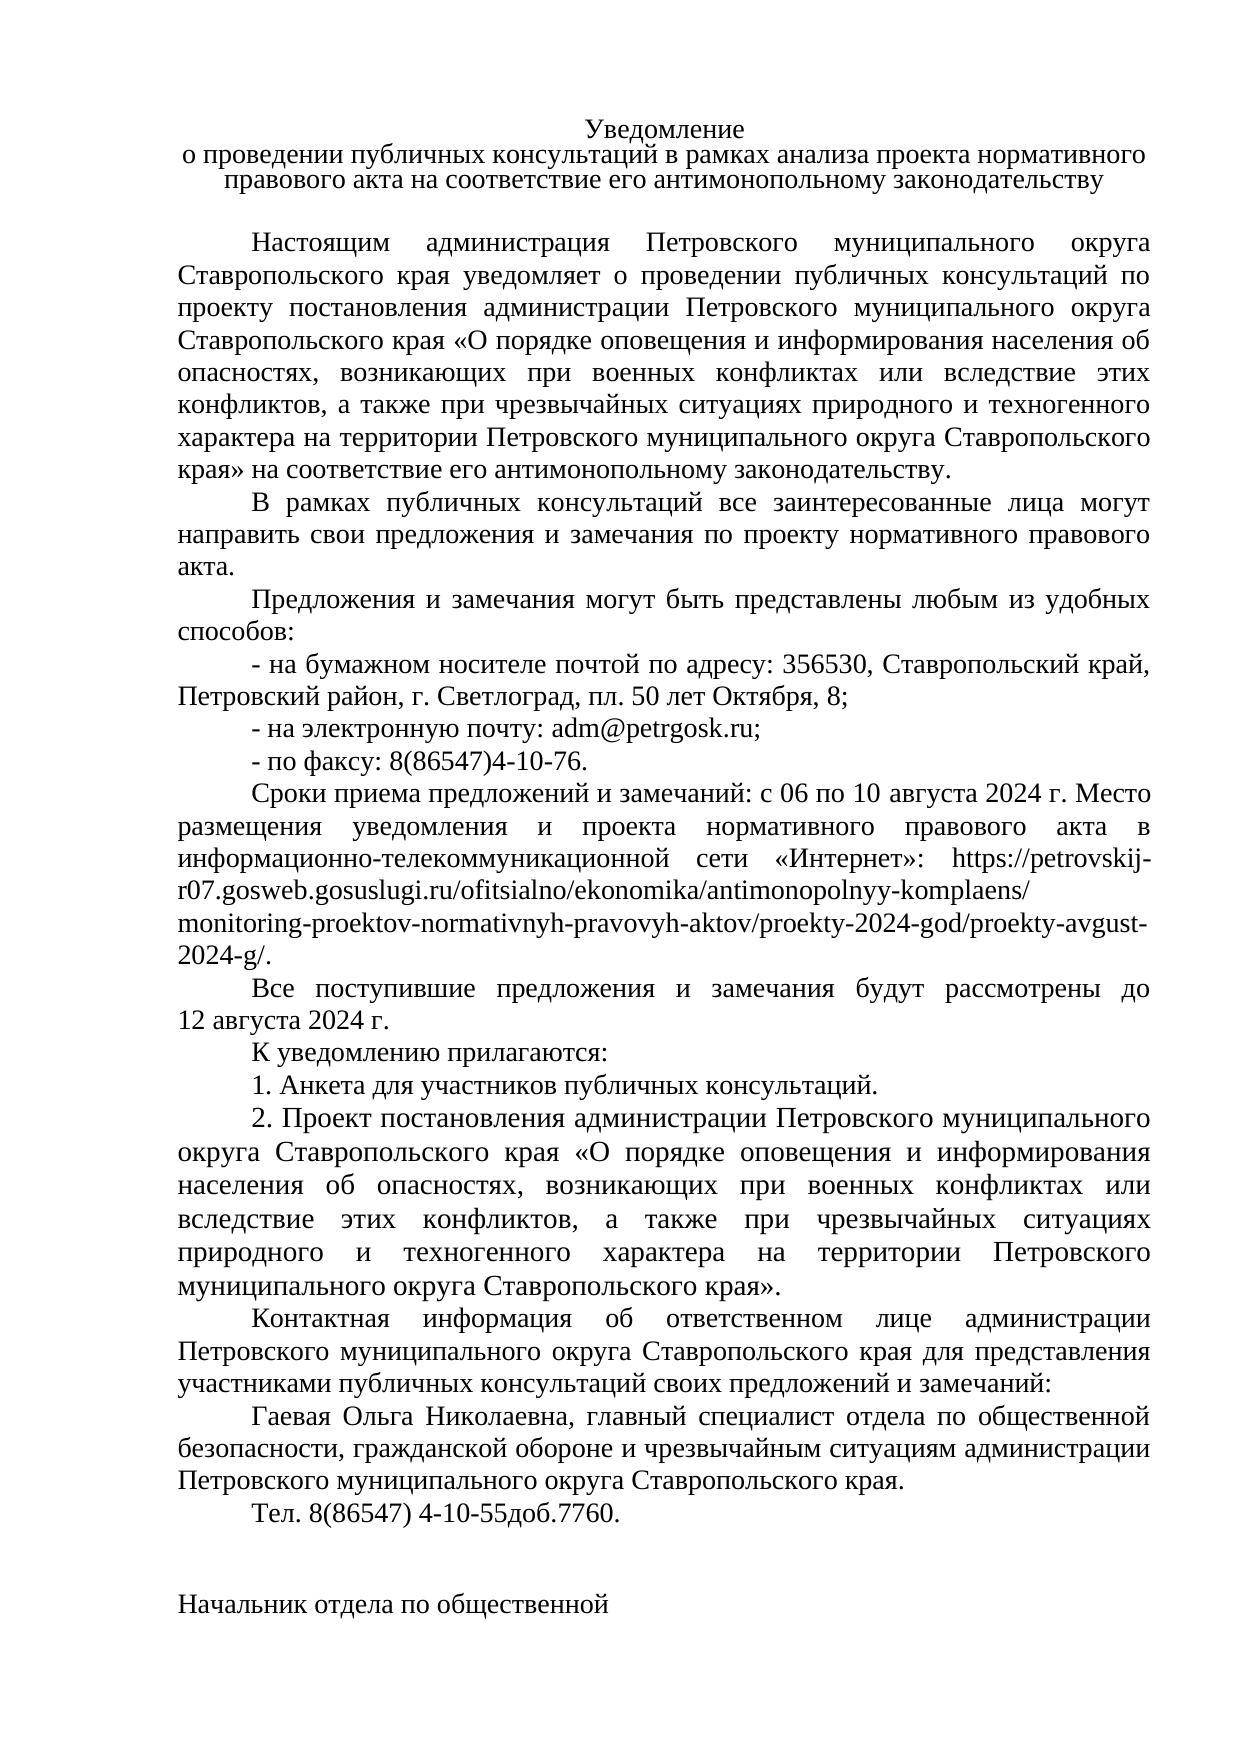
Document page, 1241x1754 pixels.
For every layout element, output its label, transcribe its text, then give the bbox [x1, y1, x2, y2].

text Настоящим администрация Петровского муниципального округа Ставропольского края уведомляет о проведении публичных консультаций по проекту постановления администрации Петровского муниципального округа Ставропольского края «О порядке оповещения и информирования населения об опасностях, возникающих при военных конфликтах или вследствие этих конфликтов, а также при чрезвычайных ситуациях природного и техногенного характера на территории Петровского муниципального округа Ставропольского края» на соответствие его антимонопольному законодательству. [177, 226, 1152, 485]
text Сроки приема предложений и замечаний: с 06 по 10 августа 2024 г. Место размещения уведомления и проекта нормативного правового акта в информационно-телекоммуникационной сети «Интернет»: https://petrovskij-r07.gosweb.gosuslugi.ru/ofitsialno/ekonomika/antimonopolnyy-komplaens/monitoring-proektov-normativnyh-pravovyh-aktov/proekty-2024-god/proekty-avgust-2024-g/. [177, 776, 1152, 971]
text Предложения и замечания могут быть представлены любым из удобных способов: [177, 582, 1152, 647]
text 1. Анкета для участников публичных консультаций. [177, 1068, 1152, 1100]
text Тел. 8(86547) 4-10-55доб.7760. [177, 1496, 1152, 1528]
text Гаевая Ольга Николаевна, главный специалист отдела по общественной безопасности, гражданской обороне и чрезвычайным ситуациям администрации Петровского муниципального округа Ставропольского края. [177, 1399, 1152, 1496]
text В рамках публичных консультаций все заинтересованные лица могут направить свои предложения и замечания по проекту нормативного правового акта. [177, 485, 1152, 582]
text 2. Проект постановления администрации Петровского муниципального округа Ставропольского края «О порядке оповещения и информирования населения об опасностях, возникающих при военных конфликтах или вследствие этих конфликтов, а также при чрезвычайных ситуациях природного и техногенного характера на территории Петровского муниципального округа Ставропольского края». [177, 1100, 1152, 1301]
text Контактная информация об ответственном лице администрации Петровского муниципального округа Ставропольского края для представления участниками публичных консультаций своих предложений и замечаний: [177, 1301, 1152, 1399]
text - по факсу: 8(86547)4-10-76. [177, 744, 1152, 776]
text К уведомлению прилагаются: [177, 1035, 1152, 1068]
text Все поступившие предложения и замечания будут рассмотрены до 12 августа 2024 г. [177, 971, 1152, 1035]
text - на электронную почту: adm@petrgosk.ru; [177, 711, 1152, 744]
text Уведомление [177, 118, 1152, 143]
text о проведении публичных консультаций в рамках анализа проекта нормативного правового акта на соответствие его антимонопольному законодательству [177, 143, 1152, 193]
text - на бумажном носителе почтой по адресу: 356530, Ставропольский край, Петровский район, г. Светлоград, пл. 50 лет Октября, 8; [177, 647, 1152, 711]
text Начальник отдела по общественной [177, 1593, 1152, 1618]
